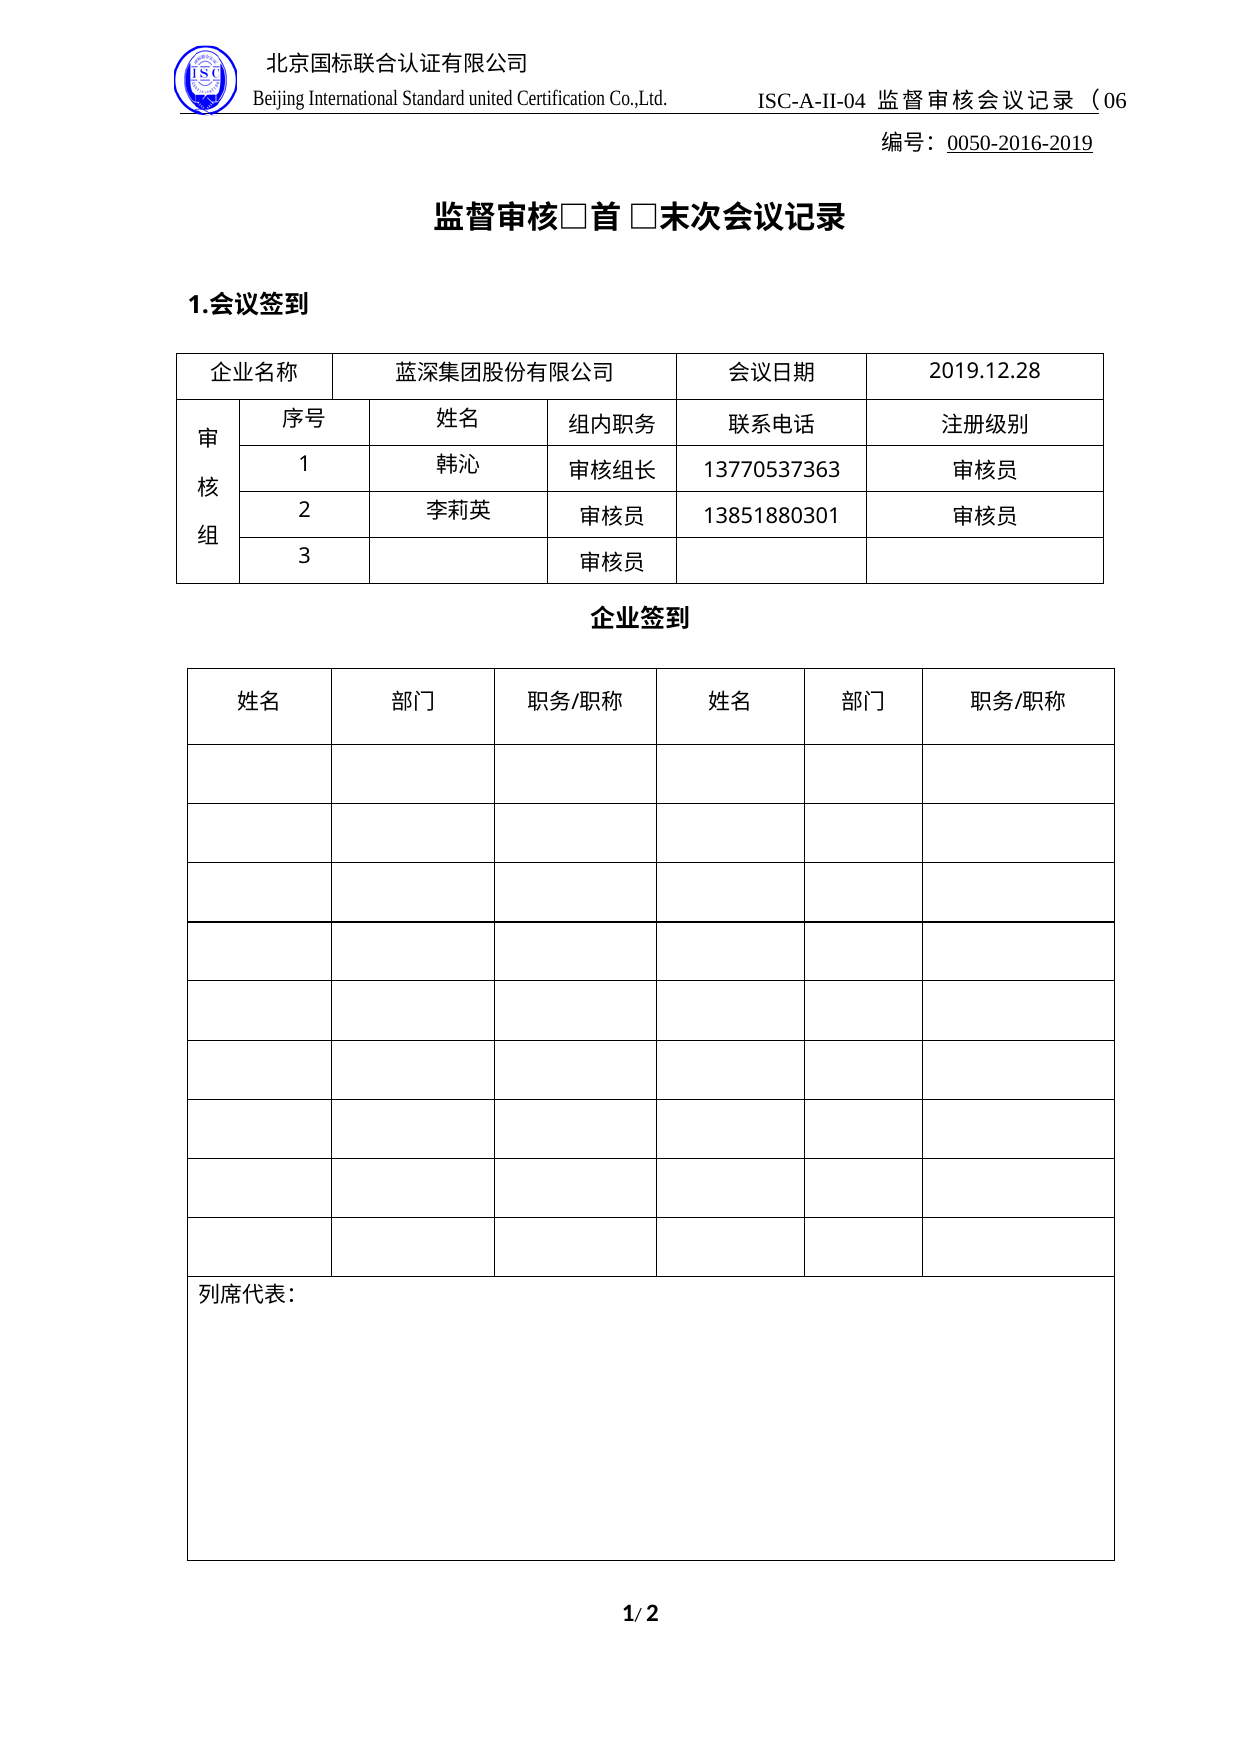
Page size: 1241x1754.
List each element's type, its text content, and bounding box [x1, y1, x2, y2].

table_cell [332, 863, 494, 921]
table_cell [923, 1159, 1114, 1217]
table_header 姓名 [657, 669, 804, 744]
table_cell [188, 923, 331, 980]
table_cell [923, 923, 1114, 980]
table_cell [923, 1100, 1114, 1158]
table_cell [657, 1159, 804, 1217]
table_cell [923, 863, 1114, 921]
table_cell 注册级别 [867, 400, 1103, 445]
table_cell [332, 923, 494, 980]
table_cell [332, 745, 494, 803]
table_cell 姓名 [370, 400, 547, 445]
text 1.会议签到 [187, 270, 1093, 335]
table_cell 审核组 [177, 400, 239, 583]
table_cell [657, 1100, 804, 1158]
table_cell 审核组长 [548, 446, 676, 491]
table_cell 审核员 [548, 538, 676, 583]
table_cell [657, 863, 804, 921]
table_cell [332, 1100, 494, 1158]
table_cell [495, 1100, 656, 1158]
table_cell [657, 1041, 804, 1098]
text 企业签到 [187, 584, 1093, 649]
table_cell [657, 745, 804, 803]
table_cell [805, 1159, 922, 1217]
table_cell [332, 1159, 494, 1217]
table_cell 列席代表： [188, 1277, 1114, 1560]
table_cell 审核员 [867, 446, 1103, 491]
table_cell 1 [240, 446, 369, 491]
picture [173, 45, 237, 114]
table_cell 韩沁 [370, 446, 547, 491]
table_cell [188, 804, 331, 862]
table_cell 序号 [240, 400, 369, 445]
table_cell [805, 1041, 922, 1098]
table_header 部门 [332, 669, 494, 744]
table_cell [188, 1100, 331, 1158]
table_cell [805, 923, 922, 980]
table_cell [188, 745, 331, 803]
table_cell [805, 1218, 922, 1276]
table_cell [657, 981, 804, 1039]
table_cell [805, 981, 922, 1039]
table_cell [370, 538, 547, 583]
table_cell [332, 804, 494, 862]
table_cell [805, 1100, 922, 1158]
table_cell [495, 1218, 656, 1276]
table_cell 李莉英 [370, 492, 547, 537]
table_cell [677, 538, 866, 583]
table_cell [188, 1041, 331, 1098]
table_cell 13770537363 [677, 446, 866, 491]
table_cell [495, 863, 656, 921]
table_cell [332, 1041, 494, 1098]
table_cell [332, 1218, 494, 1276]
table_cell [923, 981, 1114, 1039]
table_cell [188, 1218, 331, 1276]
table_cell [923, 745, 1114, 803]
table_cell [495, 923, 656, 980]
table_cell [923, 1041, 1114, 1098]
table_header 职务/职称 [495, 669, 656, 744]
table_cell [495, 804, 656, 862]
table_cell [657, 1218, 804, 1276]
table_cell [332, 981, 494, 1039]
table_cell [657, 923, 804, 980]
table_cell [657, 804, 804, 862]
table_cell [495, 981, 656, 1039]
table_cell 联系电话 [677, 400, 866, 445]
table_cell [805, 745, 922, 803]
table_header 姓名 [188, 669, 331, 744]
table_cell [805, 804, 922, 862]
table_cell 3 [240, 538, 369, 583]
text 监督审核□首 □末次会议记录 [187, 182, 1093, 247]
table_cell [188, 863, 331, 921]
table_header 会议日期 [677, 354, 866, 399]
table_cell [495, 1041, 656, 1098]
table_header 2019.12.28 [867, 354, 1103, 399]
table_cell 审核员 [867, 492, 1103, 537]
table_cell 组内职务 [548, 400, 676, 445]
table_cell 2 [240, 492, 369, 537]
table_cell [923, 1218, 1114, 1276]
table_cell 审核员 [548, 492, 676, 537]
table_header 部门 [805, 669, 922, 744]
table_cell [495, 745, 656, 803]
table_cell [923, 804, 1114, 862]
table_header 企业名称 [177, 354, 332, 399]
text 编号：0050-2016-2019 [187, 125, 1093, 157]
table_cell [188, 1159, 331, 1217]
table_cell [867, 538, 1103, 583]
table_cell 13851880301 [677, 492, 866, 537]
table_cell [805, 863, 922, 921]
table_header 职务/职称 [923, 669, 1114, 744]
table_cell [495, 1159, 656, 1217]
table_cell [188, 981, 331, 1039]
table_header 蓝深集团股份有限公司 [333, 354, 676, 399]
